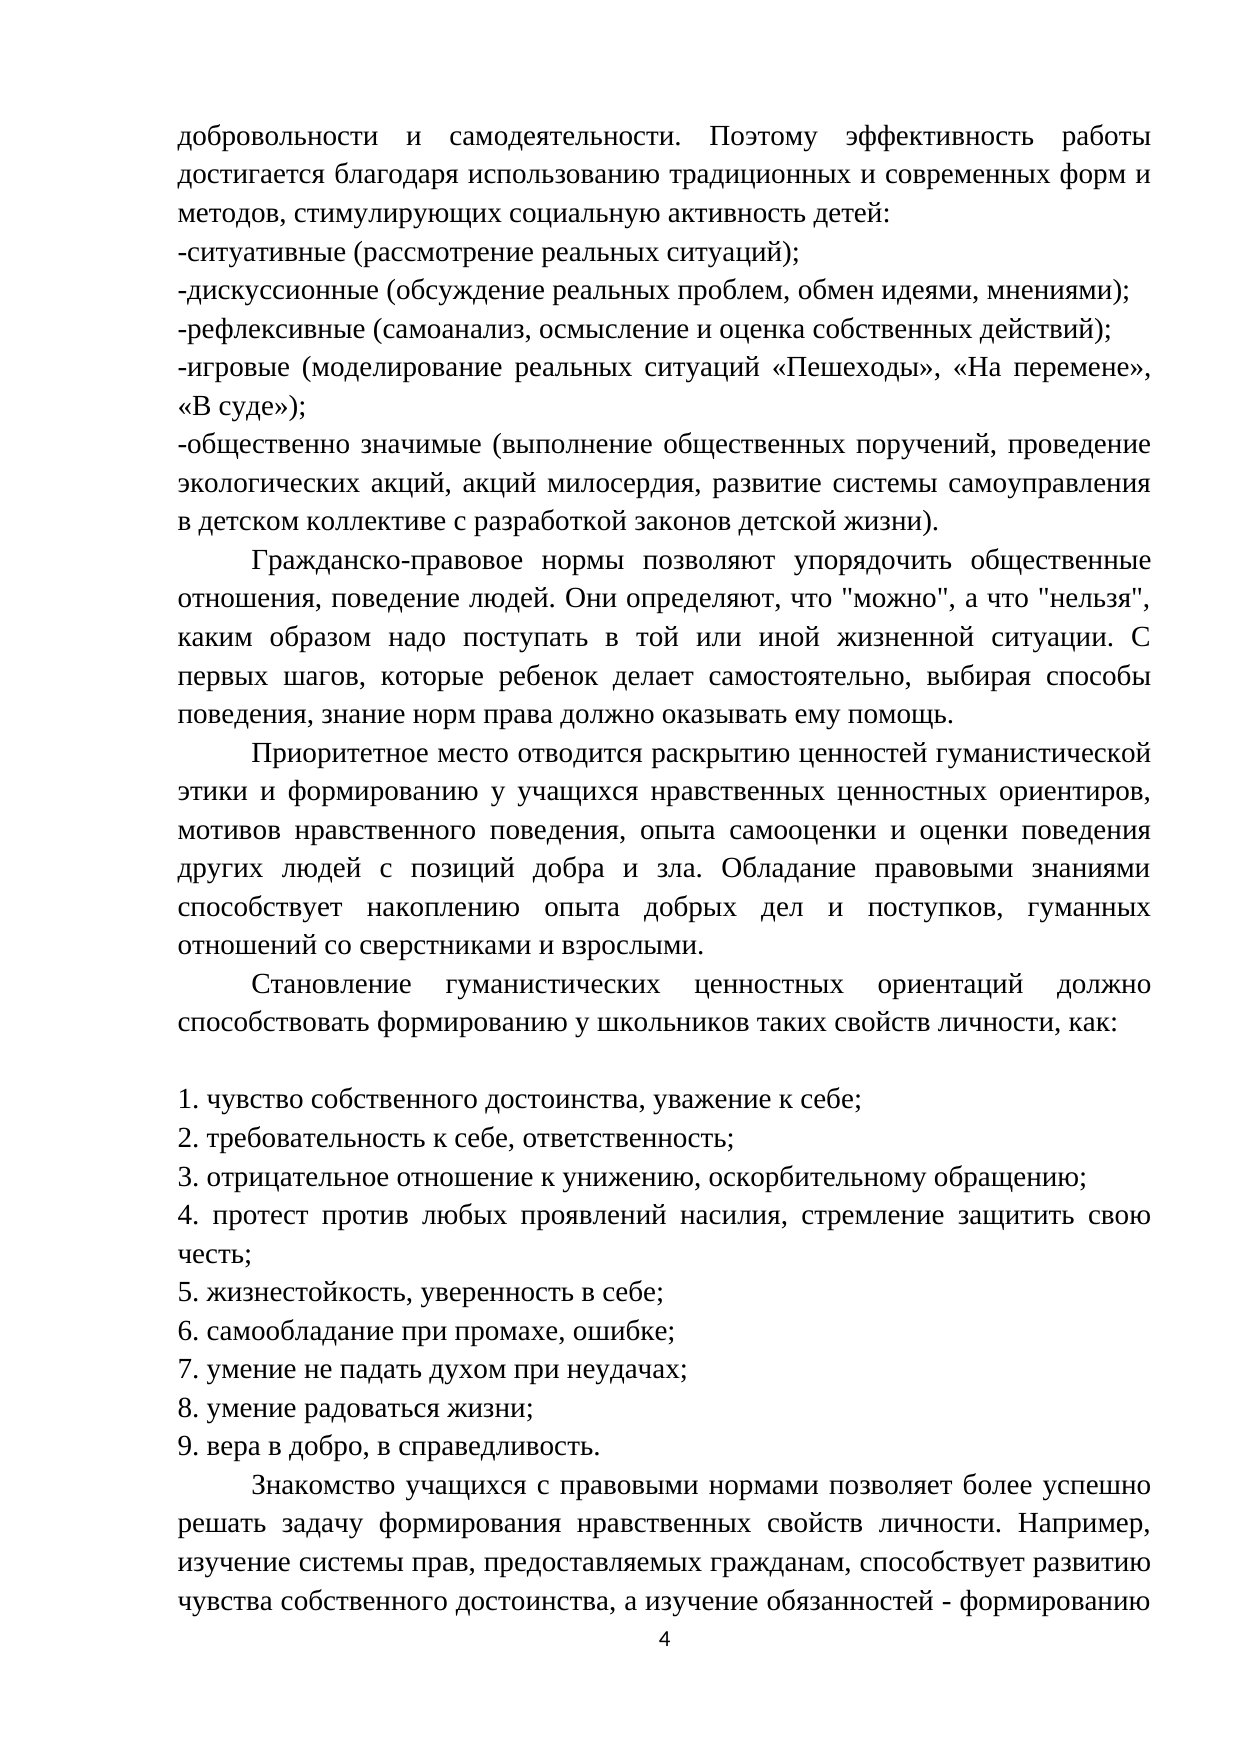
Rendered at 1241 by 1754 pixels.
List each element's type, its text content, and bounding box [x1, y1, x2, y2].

text 8. умение радоваться жизни; [177, 1390, 1152, 1423]
text Гражданско-правовое нормы позволяют упорядочить общественные отношения, поведение людей. Они определяют, что "можно", а что "нельзя", каким образом надо поступать в той или иной жизненной ситуации. С первых шагов, которые ребенок делает самостоятельно, выбирая способы поведения, знание норм права должно оказывать ему помощь. [177, 542, 1152, 730]
text 9. вера в добро, в справедливость. [177, 1428, 1152, 1462]
text 4. протест против любых проявлений насилия, стремление защитить свою честь; [177, 1197, 1152, 1269]
text 2. требовательность к себе, ответственность; [177, 1120, 1152, 1154]
text Приоритетное место отводится раскрытию ценностей гуманистической этики и формированию у учащихся нравственных ценностных ориентиров, мотивов нравственного поведения, опыта самооценки и оценки поведения других людей с позиций добра и зла. Обладание правовыми знаниями способствует накоплению опыта добрых дел и поступков, гуманных отношений со сверстниками и взрослыми. [177, 735, 1152, 961]
text -рефлексивные (самоанализ, осмысление и оценка собственных действий); [177, 311, 1152, 344]
text 5. жизнестойкость, уверенность в себе; [177, 1274, 1152, 1308]
text 1. чувство собственного достоинства, уважение к себе; [177, 1082, 1152, 1115]
text -дискуссионные (обсуждение реальных проблем, обмен идеями, мнениями); [177, 272, 1152, 306]
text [177, 118, 1152, 229]
text 3. отрицательное отношение к унижению, оскорбительному обращению; [177, 1159, 1152, 1192]
text 6. самообладание при промахе, ошибке; [177, 1313, 1152, 1346]
text -ситуативные (рассмотрение реальных ситуаций); [177, 234, 1152, 267]
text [177, 1467, 1152, 1616]
text Становление гуманистических ценностных ориентаций должно способствовать формированию у школьников таких свойств личности, как: [177, 966, 1152, 1038]
text -общественно значимые (выполнение общественных поручений, проведение экологических акций, акций милосердия, развитие системы самоуправления в детском коллективе с разработкой законов детской жизни). [177, 426, 1152, 537]
text -игровые (моделирование реальных ситуаций «Пешеходы», «На перемене», «В суде»); [177, 349, 1152, 421]
text 7. умение не падать духом при неудачах; [177, 1351, 1152, 1385]
